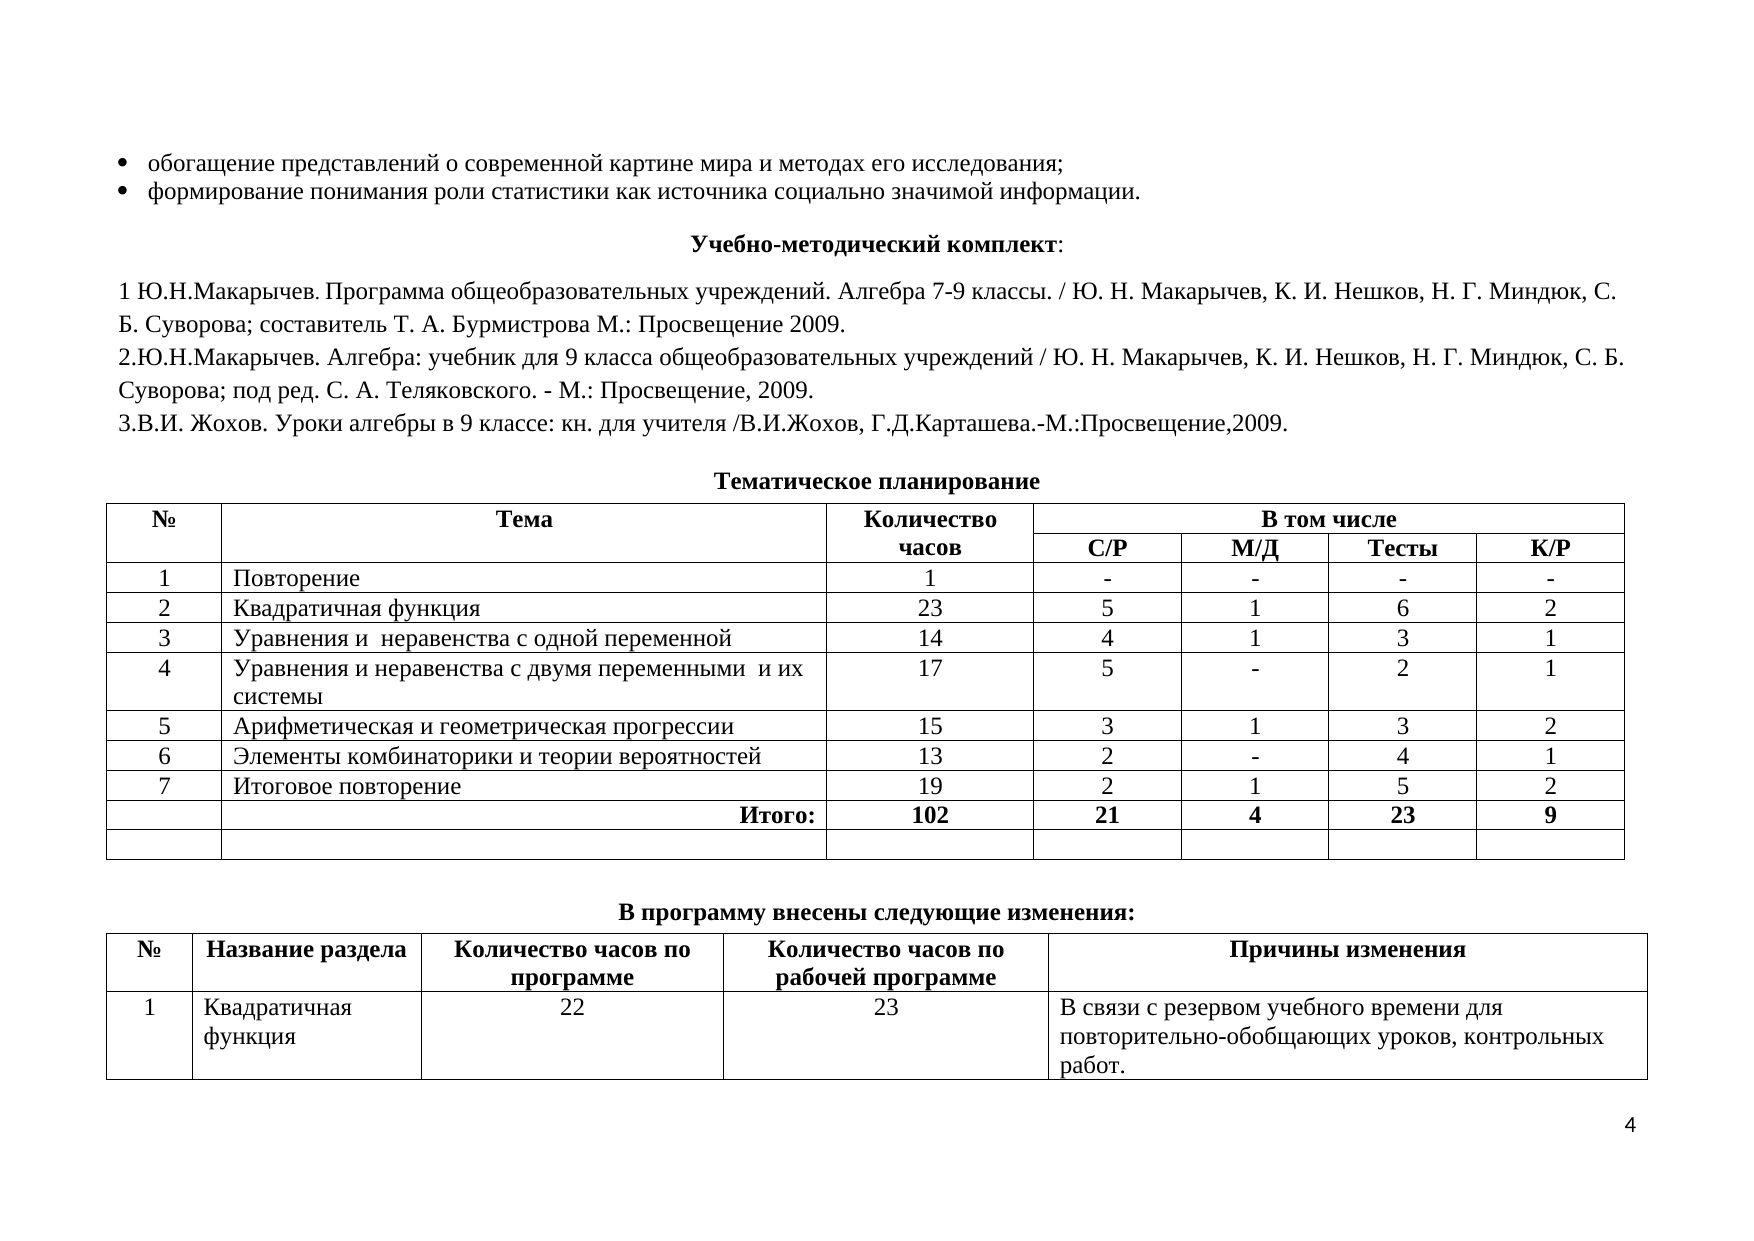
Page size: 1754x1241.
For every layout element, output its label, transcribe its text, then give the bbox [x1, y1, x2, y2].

table_cell 2 [1329, 653, 1476, 710]
table_cell 22 [422, 992, 723, 1078]
table_cell К/Р [1477, 534, 1624, 562]
table_cell Квадратичная функция [222, 593, 826, 622]
table_cell 19 [827, 771, 1033, 799]
table_header Количество часов по программе [422, 934, 723, 991]
table_cell Арифметическая и геометрическая прогрессии [222, 711, 826, 740]
table_header № [107, 504, 221, 562]
table_cell 5 [107, 711, 221, 740]
table_cell [1329, 830, 1476, 859]
table_cell С/Р [1034, 534, 1181, 562]
table_header № [107, 934, 192, 991]
table_cell [816, 830, 826, 859]
table_cell 15 [827, 711, 1033, 740]
table_cell 9 [1477, 801, 1624, 829]
table_cell Уравнения и неравенства с двумя переменными и их системы [222, 653, 826, 710]
table_header Название раздела [193, 934, 421, 991]
table_cell - [1182, 741, 1328, 770]
table_cell [1182, 830, 1328, 859]
table_cell [107, 830, 221, 859]
table_cell Тесты [1329, 534, 1476, 562]
table_header Количество часов по рабочей программе [724, 934, 1048, 991]
table_cell 13 [827, 741, 1033, 770]
table_header Количество часов [827, 504, 1033, 562]
table_cell [222, 830, 233, 859]
table_cell 3 [1034, 711, 1181, 740]
table_cell - [1034, 563, 1181, 592]
table_header Причины изменения [1049, 934, 1647, 991]
table_cell 1 [1182, 771, 1328, 799]
text 2.Ю.Н.Макарычев. Алгебра: учебник для 9 класса общеобразовательных учреждений / Ю. Н. Макарычев, К. И. Нешков, Н. Г. Миндюк, С. Б. Суворова; под ред. С. А. Теляковского. - М.: Просвещение, 2009. [118, 342, 1636, 404]
table_cell Повторение [222, 563, 826, 592]
table_cell 14 [827, 623, 1033, 652]
table_cell 102 [827, 801, 1033, 829]
table_cell 2 [1034, 771, 1181, 799]
table_cell 1 [1477, 741, 1624, 770]
table_cell 3 [1329, 623, 1476, 652]
table_cell 1 [827, 563, 1033, 592]
table_cell 1 [1477, 653, 1624, 710]
table_cell Элементы комбинаторики и теории вероятностей [222, 741, 826, 770]
table_cell 2 [1477, 771, 1624, 799]
table_cell 5 [1034, 653, 1181, 710]
table_cell 5 [1329, 771, 1476, 799]
table_cell 23 [724, 992, 1048, 1078]
table_cell 2 [1034, 741, 1181, 770]
table_cell 3 [107, 623, 221, 652]
table_cell - [1329, 563, 1476, 592]
table_cell 1 [107, 563, 221, 592]
table_cell 2 [1477, 711, 1624, 740]
table_cell 21 [1034, 801, 1181, 829]
table_cell Квадратичная функция [193, 992, 421, 1078]
list формирование понимания роли статистики как источника социально значимой информации. [118, 176, 1636, 205]
table_cell 1 [1182, 711, 1328, 740]
text 3.В.И. Жохов. Уроки алгебры в 9 классе: кн. для учителя /В.И.Жохов, Г.Д.Карташева.-М.:Просвещение,2009. [118, 408, 1636, 437]
table_cell 17 [827, 653, 1033, 710]
table_cell Уравнения и неравенства с одной переменной [222, 623, 826, 652]
table_cell 4 [1034, 623, 1181, 652]
table_cell - [1182, 653, 1328, 710]
text 1 Ю.Н.Макарычев. Программа общеобразовательных учреждений. Алгебра 7-9 классы. / Ю. Н. Макарычев, К. И. Нешков, Н. Г. Миндюк, С. Б. Суворова; составитель Т. А. Бурмистрова М.: Просвещение 2009. [118, 276, 1636, 338]
table_cell 2 [1477, 593, 1624, 622]
table_cell В связи с резервом учебного времени для повторительно-обобщающих уроков, контрольных работ. [1049, 992, 1647, 1078]
table_cell 1 [1477, 623, 1624, 652]
table_cell 2 [107, 593, 221, 622]
table_cell 23 [827, 593, 1033, 622]
table_cell 1 [1182, 623, 1328, 652]
table_cell [827, 830, 1033, 859]
table_cell 23 [1329, 801, 1476, 829]
table_cell 1 [107, 992, 192, 1078]
table_cell Итоговое повторение [222, 771, 826, 799]
table_cell - [1477, 563, 1624, 592]
table_cell - [1182, 563, 1328, 592]
table_header В том числе [1034, 504, 1624, 532]
table_cell М/Д [1182, 534, 1328, 562]
table_cell 6 [1329, 593, 1476, 622]
table_header Тема [222, 504, 826, 562]
list обогащение представлений о современной картине мира и методах его исследования; [118, 148, 1636, 176]
text Учебно-методический комплект: [118, 229, 1636, 258]
table_cell [107, 801, 221, 829]
text Тематическое планирование [118, 466, 1636, 495]
table_cell 4 [107, 653, 221, 710]
table_cell 4 [1329, 741, 1476, 770]
text В программу внесены следующие изменения: [118, 897, 1636, 925]
table_cell 6 [107, 741, 221, 770]
table_cell 4 [1182, 801, 1328, 829]
table_cell 3 [1329, 711, 1476, 740]
table_cell 5 [1034, 593, 1181, 622]
table_cell 1 [1182, 593, 1328, 622]
table_cell [1034, 830, 1181, 859]
table_cell [1477, 830, 1624, 859]
table_cell 7 [107, 771, 221, 799]
